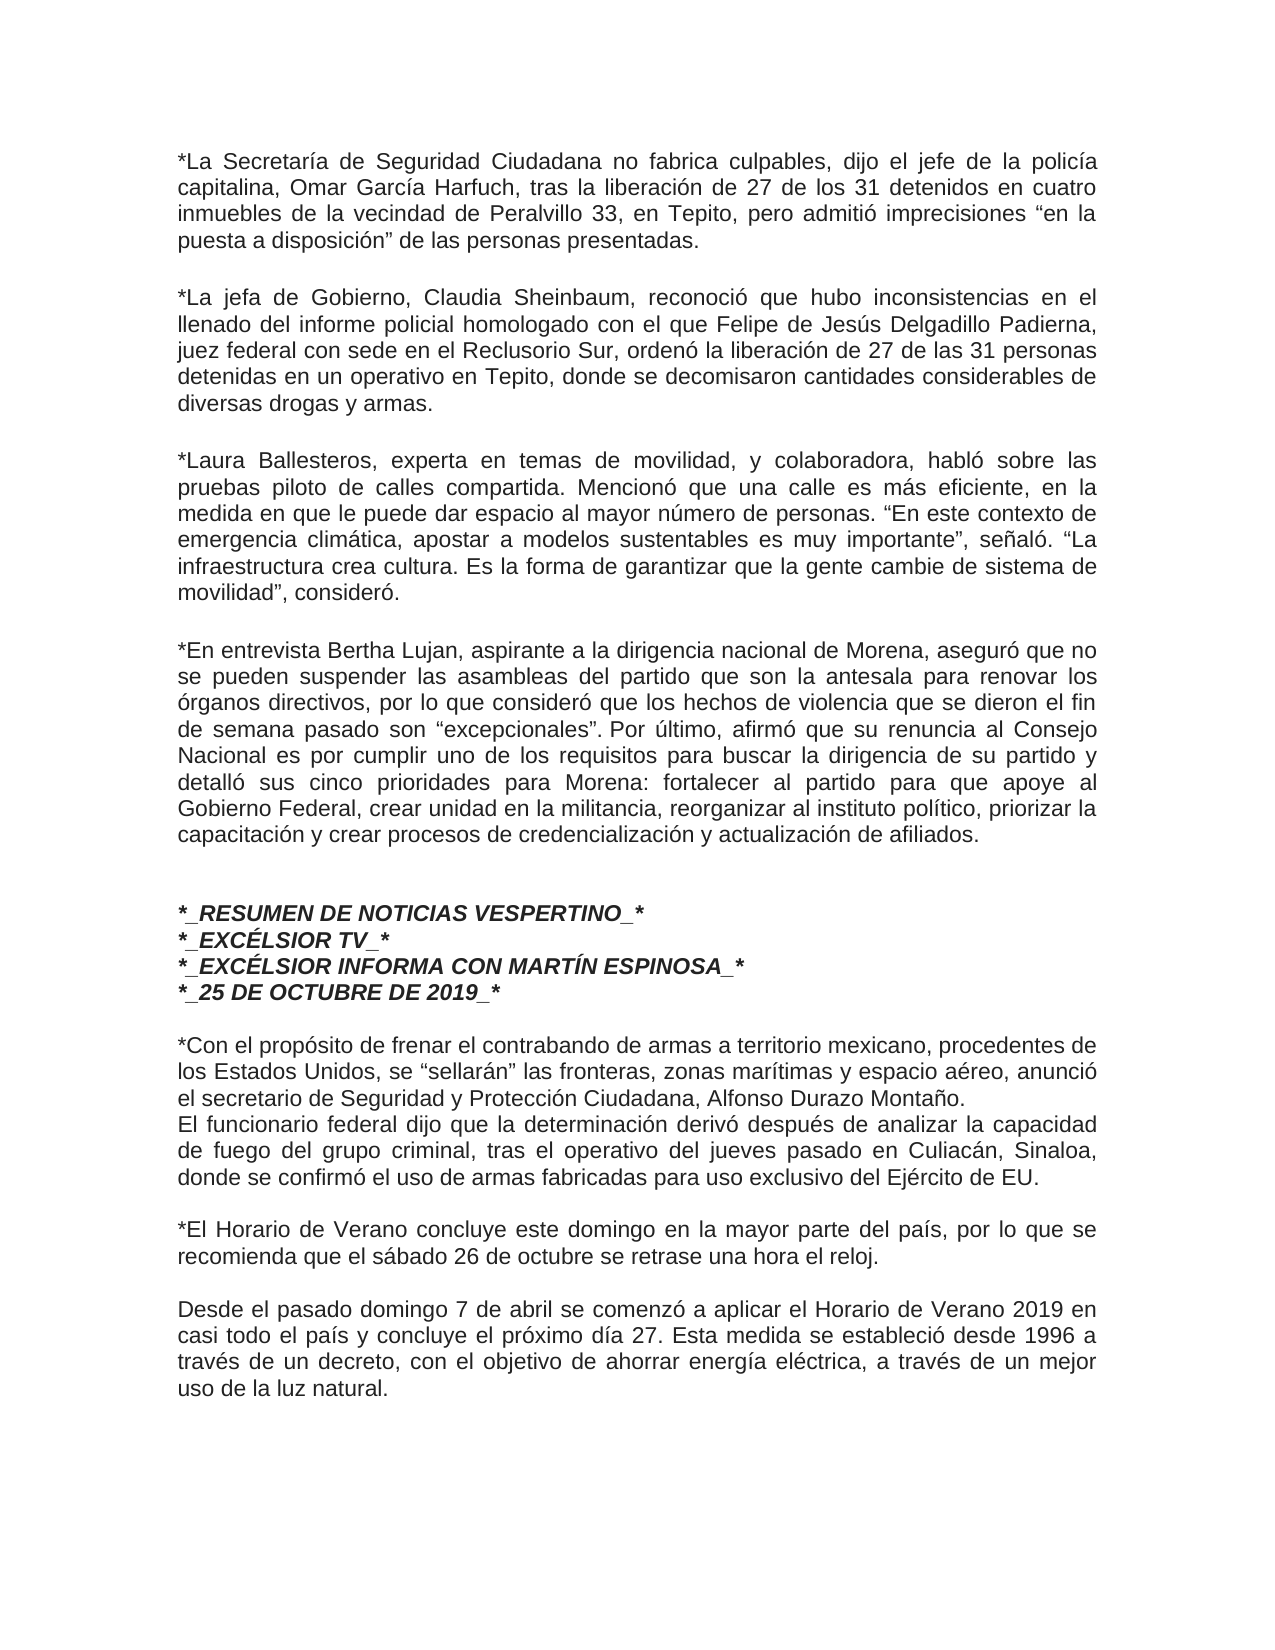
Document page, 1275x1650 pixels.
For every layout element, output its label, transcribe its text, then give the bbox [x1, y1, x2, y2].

text *Con el propósito de frenar el contrabando de armas a territorio mexicano, procedentes de los Estados Unidos, se “sellarán” las fronteras, zonas marítimas y espacio aéreo, anunció el secretario de Seguridad y Protección Ciudadana, Alfonso Durazo Montaño. [177, 1032, 1098, 1111]
text *_RESUMEN DE NOTICIAS VESPERTINO_* [177, 900, 1098, 927]
text *La jefa de Gobierno, Claudia Sheinbaum, reconoció que hubo inconsistencias en el llenado del informe policial homologado con el que Felipe de Jesús Delgadillo Padierna, juez federal con sede en el Reclusorio Sur, ordenó la liberación de 27 de las 31 personas detenidas en un operativo en Tepito, donde se decomisaron cantidades considerables de diversas drogas y armas. [177, 284, 1098, 416]
text *El Horario de Verano concluye este domingo en la mayor parte del país, por lo que se recomienda que el sábado 26 de octubre se retrase una hora el reloj. [177, 1216, 1098, 1269]
text *En entrevista Bertha Lujan, aspirante a la dirigencia nacional de Morena, aseguró que no se pueden suspender las asambleas del partido que son la antesala para renovar los órganos directivos, por lo que consideró que los hechos de violencia que se dieron el fin de semana pasado son “excepcionales”. Por último, afirmó que su renuncia al Consejo Nacional es por cumplir uno de los requisitos para buscar la dirigencia de su partido y detalló sus cinco prioridades para Morena: fortalecer al partido para que apoye al Gobierno Federal, crear unidad en la militancia, reorganizar al instituto político, priorizar la capacitación y crear procesos de credencialización y actualización de afiliados. [177, 637, 1098, 847]
text El funcionario federal dijo que la determinación derivó después de analizar la capacidad de fuego del grupo criminal, tras el operativo del jueves pasado en Culiacán, Sinaloa, donde se confirmó el uso de armas fabricadas para uso exclusivo del Ejército de EU. [177, 1111, 1098, 1190]
text *Laura Ballesteros, experta en temas de movilidad, y colaboradora, habló sobre las pruebas piloto de calles compartida. Mencionó que una calle es más eficiente, en la medida en que le puede dar espacio al mayor número de personas. “En este contexto de emergencia climática, apostar a modelos sustentables es muy importante”, señaló. “La infraestructura crea cultura. Es la forma de garantizar que la gente cambie de sistema de movilidad”, consideró. [177, 447, 1098, 605]
text *La Secretaría de Seguridad Ciudadana no fabrica culpables, dijo el jefe de la policía capitalina, Omar García Harfuch, tras la liberación de 27 de los 31 detenidos en cuatro inmuebles de la vecindad de Peralvillo 33, en Tepito, pero admitió imprecisiones “en la puesta a disposición” de las personas presentadas. [177, 148, 1098, 253]
text *_EXCÉLSIOR TV_* [177, 927, 1098, 953]
text Desde el pasado domingo 7 de abril se comenzó a aplicar el Horario de Verano 2019 en casi todo el país y concluye el próximo día 27. Esta medida se estableció desde 1996 a través de un decreto, con el objetivo de ahorrar energía eléctrica, a través de un mejor uso de la luz natural. [177, 1296, 1098, 1401]
text *_25 DE OCTUBRE DE 2019_* [177, 979, 1098, 1006]
text *_EXCÉLSIOR INFORMA CON MARTÍN ESPINOSA_* [177, 953, 1098, 979]
